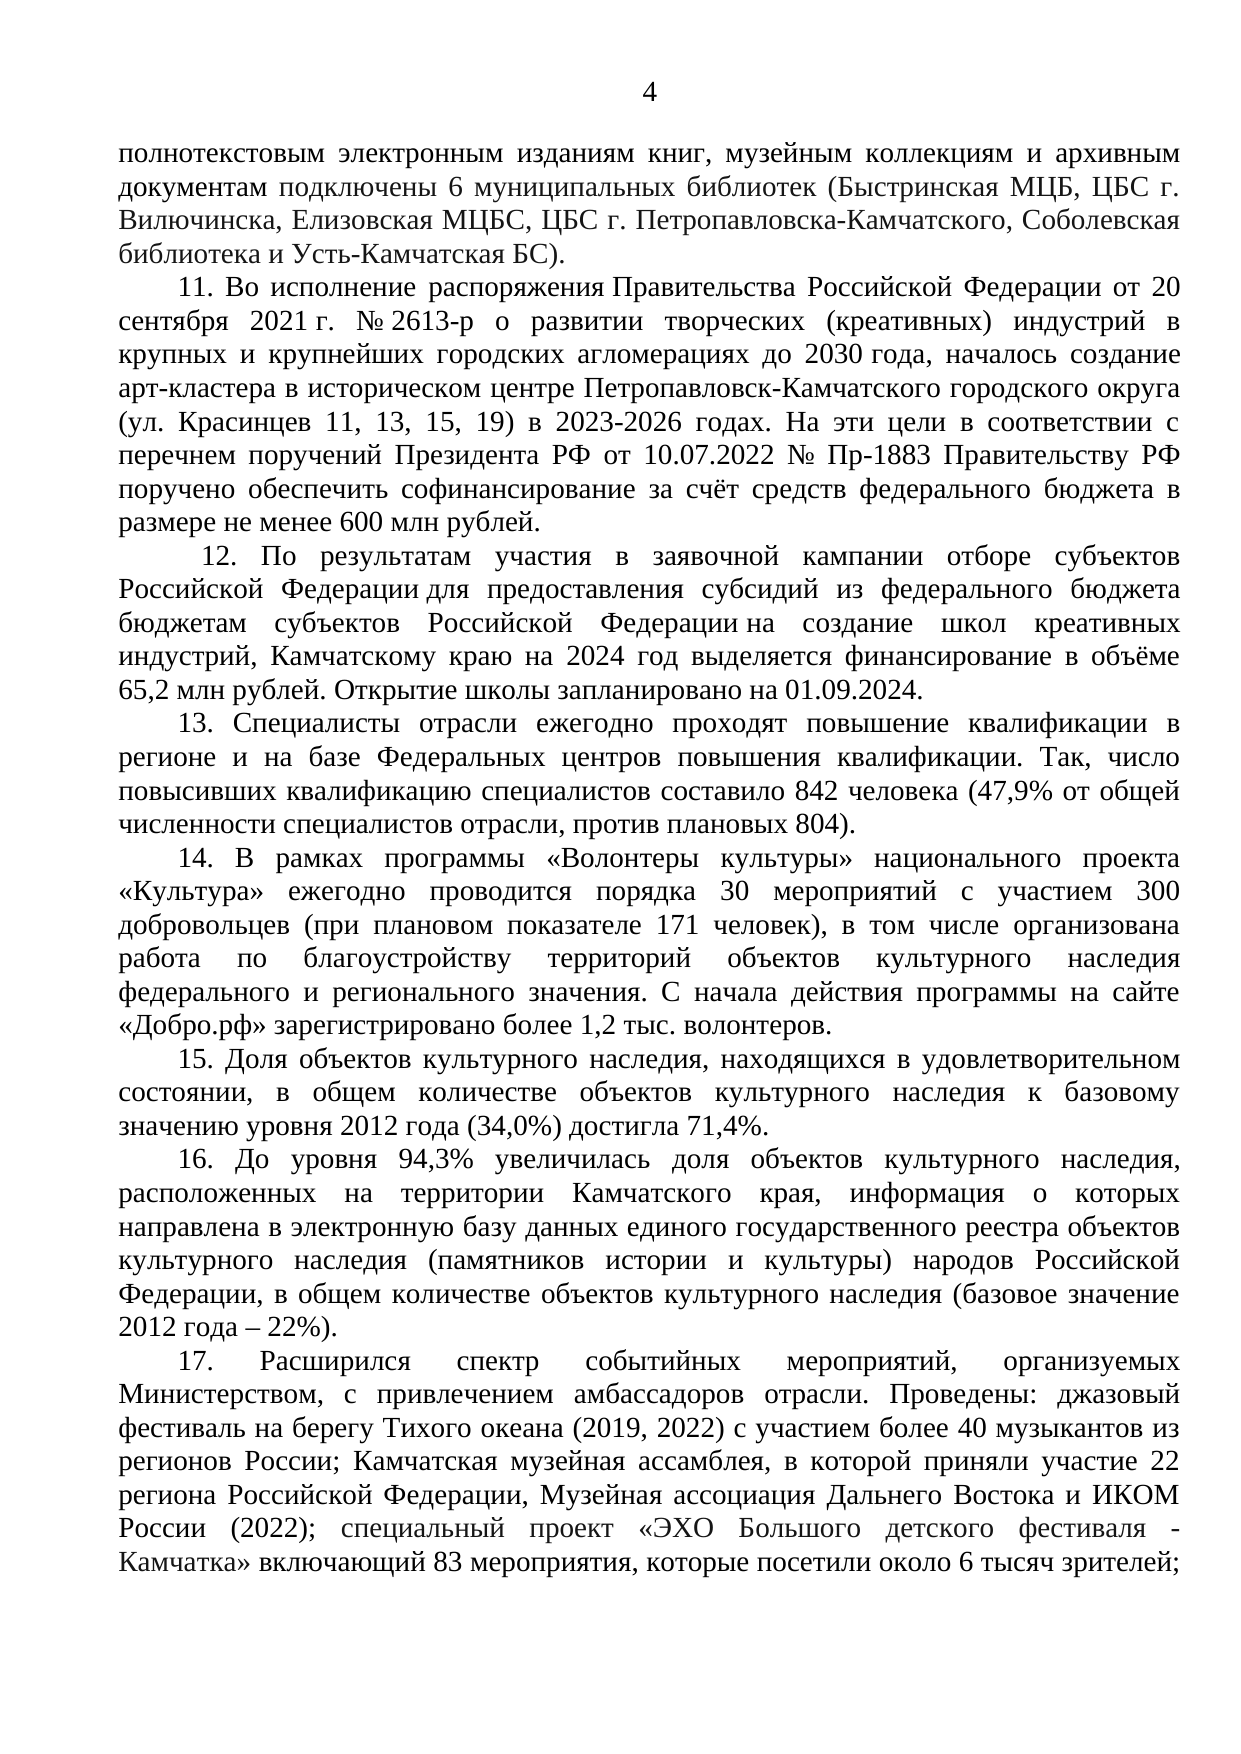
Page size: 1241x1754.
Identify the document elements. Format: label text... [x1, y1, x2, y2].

text 14. В рамках программы «Волонтеры культуры» национального проекта «Культура» ежегодно проводится порядка 30 мероприятий с участием 300 добровольцев (при плановом показателе 171 человек), в том числе организована работа по благоустройству территорий объектов культурного наследия федерального и регионального значения. С начала действия программы на сайте «Добро.рф» зарегистрировано более 1,2 тыс. волонтеров. [118, 840, 1181, 1041]
text 12. По результатам участия в заявочной кампании отборе субъектов Российской Федерации для предоставления субсидий из федерального бюджета бюджетам субъектов Российской Федерации на создание школ креативных индустрий, Камчатскому краю на 2024 год выделяется финансирование в объёме 65,2 млн рублей. Открытие школы запланировано на 01.09.2024. [118, 538, 1181, 706]
text 16. До уровня 94,3% увеличилась доля объектов культурного наследия, расположенных на территории Камчатского края, информация о которых направлена в электронную базу данных единого государственного реестра объектов культурного наследия (памятников истории и культуры) народов Российской Федерации, в общем количестве объектов культурного наследия (базовое значение 2012 года – 22%). [118, 1142, 1181, 1343]
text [118, 135, 1181, 269]
text 11. Во исполнение распоряжения Правительства Российской Федерации от 20 сентября 2021 г. № 2613-р о развитии творческих (креативных) индустрий в крупных и крупнейших городских агломерациях до 2030 года, началось создание арт-кластера в историческом центре Петропавловск-Камчатского городского округа (ул. Красинцев 11, 13, 15, 19) в 2023-2026 годах. На эти цели в соответствии с перечнем поручений Президента РФ от 10.07.2022 № Пр-1883 Правительству РФ поручено обеспечить софинансирование за счёт средств федерального бюджета в размере не менее 600 млн рублей. [118, 269, 1181, 538]
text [118, 1343, 1181, 1578]
text 15. Доля объектов культурного наследия, находящихся в удовлетворительном состоянии, в общем количестве объектов культурного наследия к базовому значению уровня 2012 года (34,0%) достигла 71,4%. [118, 1041, 1181, 1142]
text 13. Специалисты отрасли ежегодно проходят повышение квалификации в регионе и на базе Федеральных центров повышения квалификации. Так, число повысивших квалификацию специалистов составило 842 человека (47,9% от общей численности специалистов отрасли, против плановых 804). [118, 706, 1181, 840]
